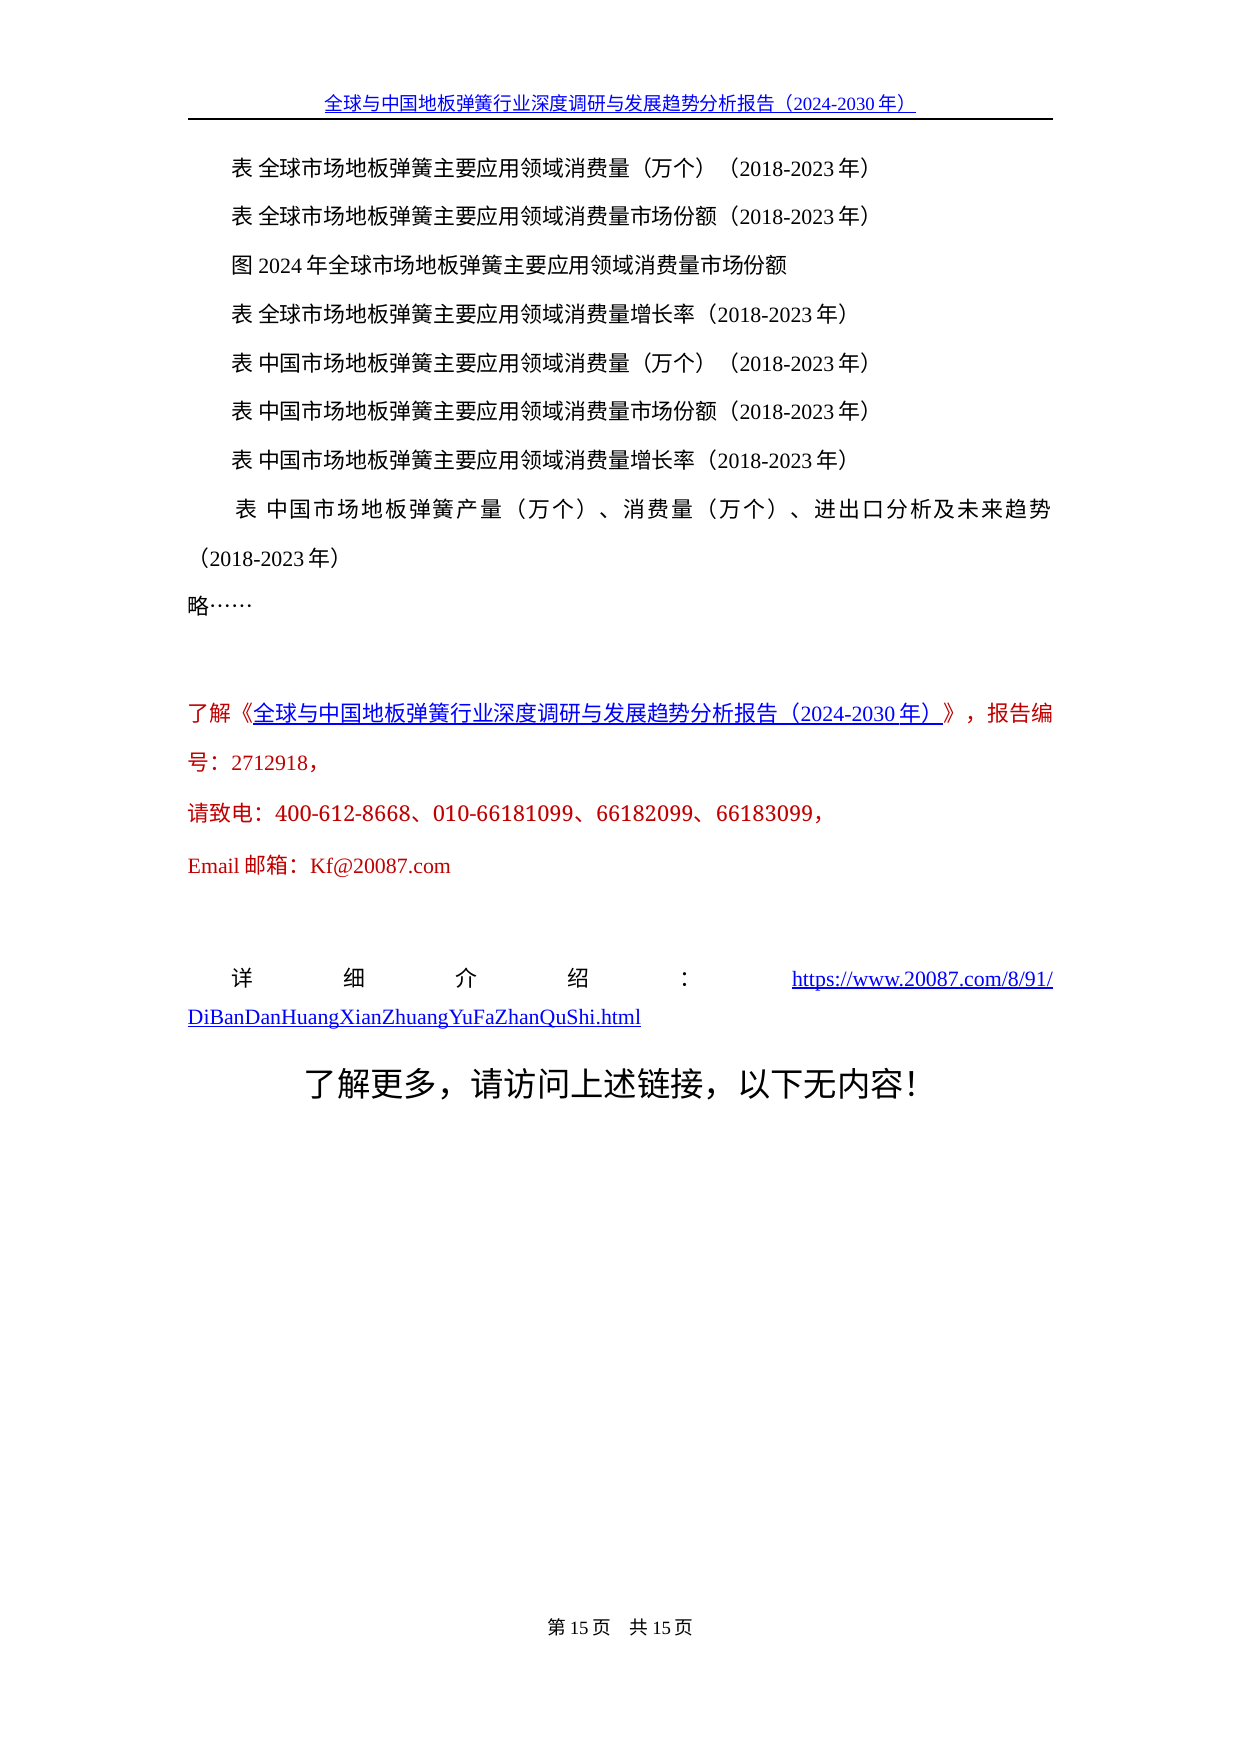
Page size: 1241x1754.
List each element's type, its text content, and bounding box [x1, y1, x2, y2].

text 了解《全球与中国地板弹簧行业深度调研与发展趋势分析报告（2024-2030年）》，报告编号：2712918， [187, 695, 1053, 777]
text 请致电：400-612-8668、010-66181099、66182099、66183099， [187, 796, 1053, 828]
text Email邮箱：Kf@20087.com [187, 847, 1053, 880]
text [187, 150, 1053, 621]
title 了解更多，请访问上述链接，以下无内容！ [187, 1049, 1053, 1114]
text 详细介绍：https://www.20087.com/8/91/DiBanDanHuangXianZhuangYuFaZhanQuShi.html [187, 960, 1053, 1033]
